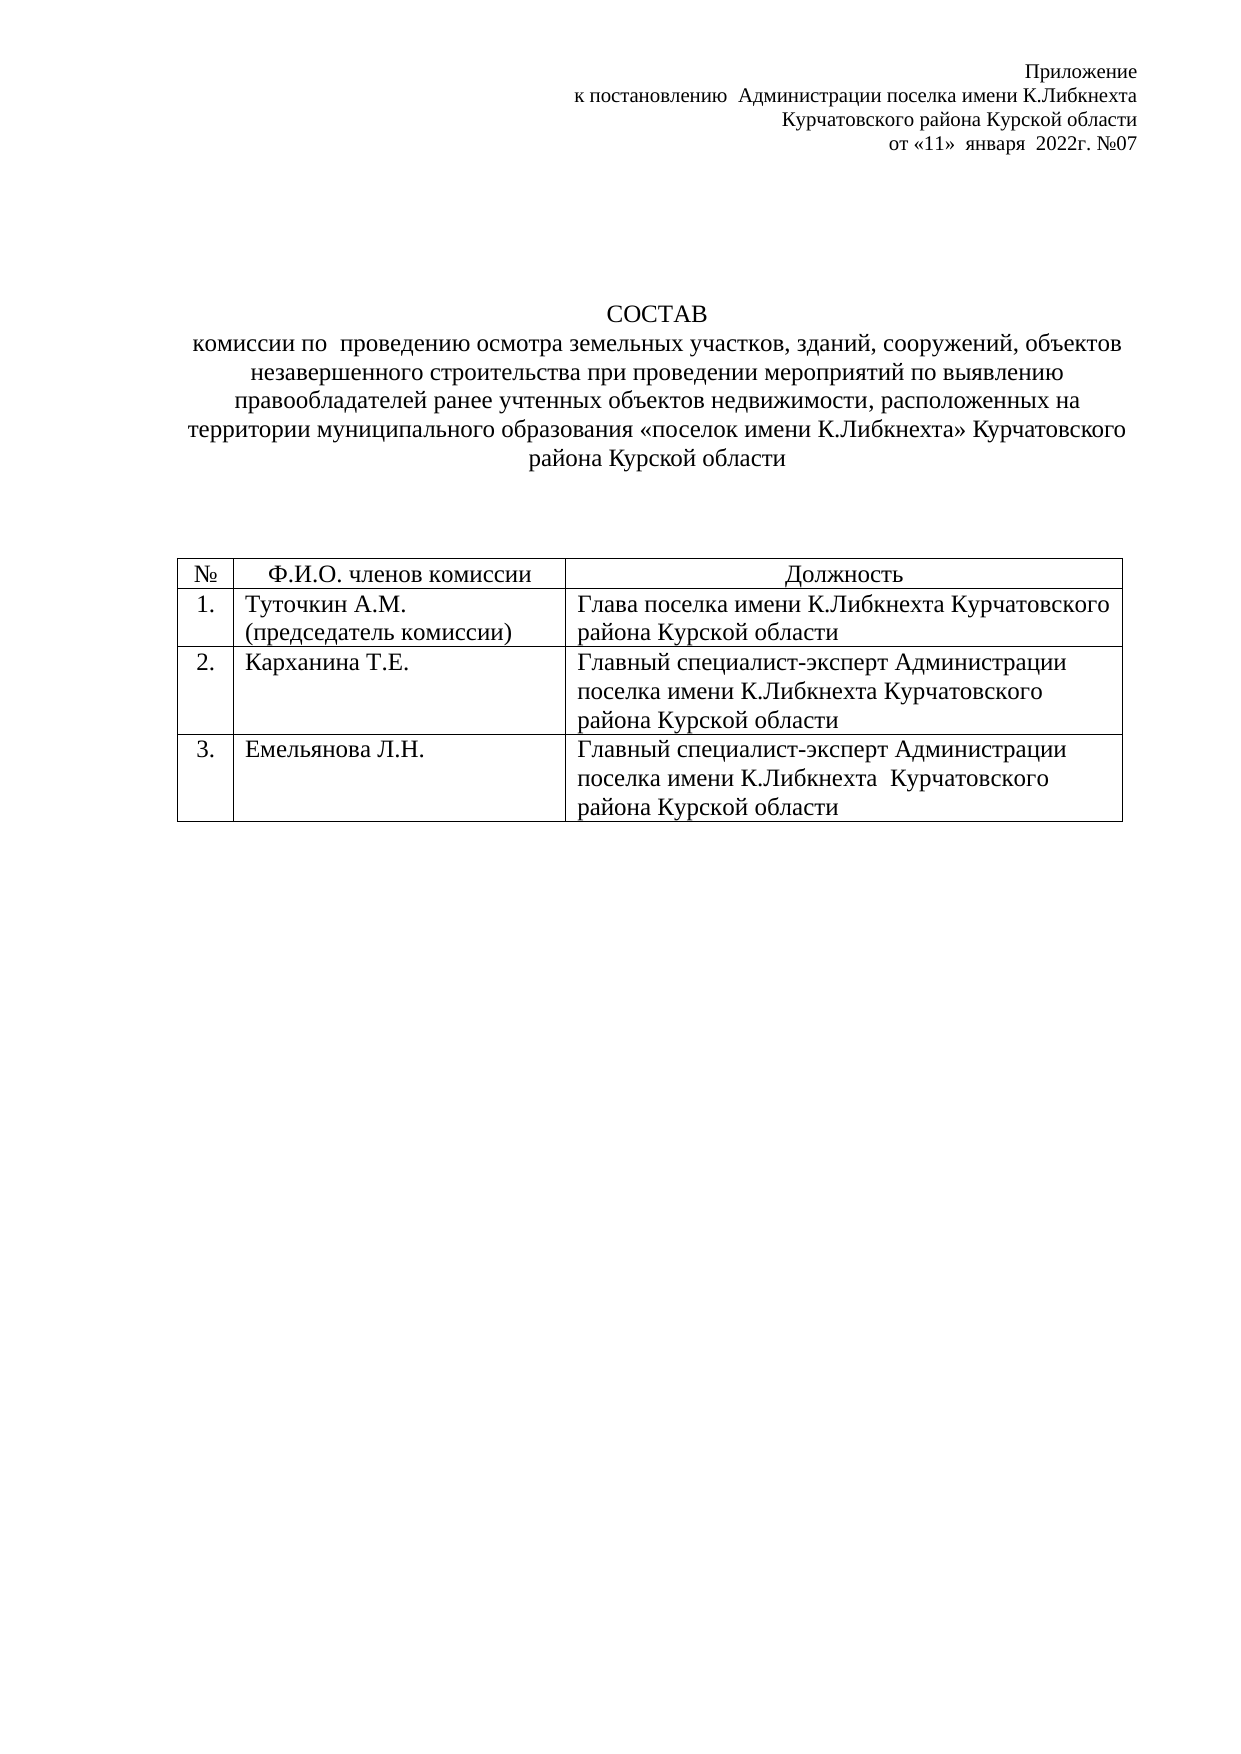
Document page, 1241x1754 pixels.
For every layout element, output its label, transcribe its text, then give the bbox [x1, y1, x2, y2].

table_header Ф.И.О. членов комиссии [234, 559, 565, 588]
text к постановлению Администрации поселка имени К.Либкнехта [177, 83, 1137, 107]
table_header № [178, 559, 233, 588]
text СОСТАВ [177, 299, 1137, 328]
table_cell 3. [178, 735, 233, 821]
table_cell Главный специалист-эксперт Администрации поселка имени К.Либкнехта Курчатовского района Курской области [566, 735, 1122, 821]
table_cell 2. [178, 647, 233, 733]
text Курчатовского района Курской области [177, 107, 1137, 131]
table_cell Глава поселка имени К.Либкнехта Курчатовского района Курской области [566, 589, 1122, 646]
table_cell Главный специалист-эксперт Администрации поселка имени К.Либкнехта Курчатовского района Курской области [566, 647, 1122, 733]
table_cell Туточкин А.М. (председатель комиссии) [234, 589, 565, 646]
table_cell 1. [178, 589, 233, 646]
table_cell Емельянова Л.Н. [234, 735, 565, 821]
text комиссии по проведению осмотра земельных участков, зданий, сооружений, объектов незавершенного строительства при проведении мероприятий по выявлению правообладателей ранее учтенных объектов недвижимости, расположенных на территории муниципального образования «поселок имени К.Либкнехта» Курчатовского района Курской области [177, 328, 1137, 472]
text Приложение [177, 59, 1137, 83]
table_cell Карханина Т.Е. [234, 647, 565, 733]
text от «11» января 2022г. №07 [177, 131, 1137, 155]
table_header Должность [566, 559, 1122, 588]
